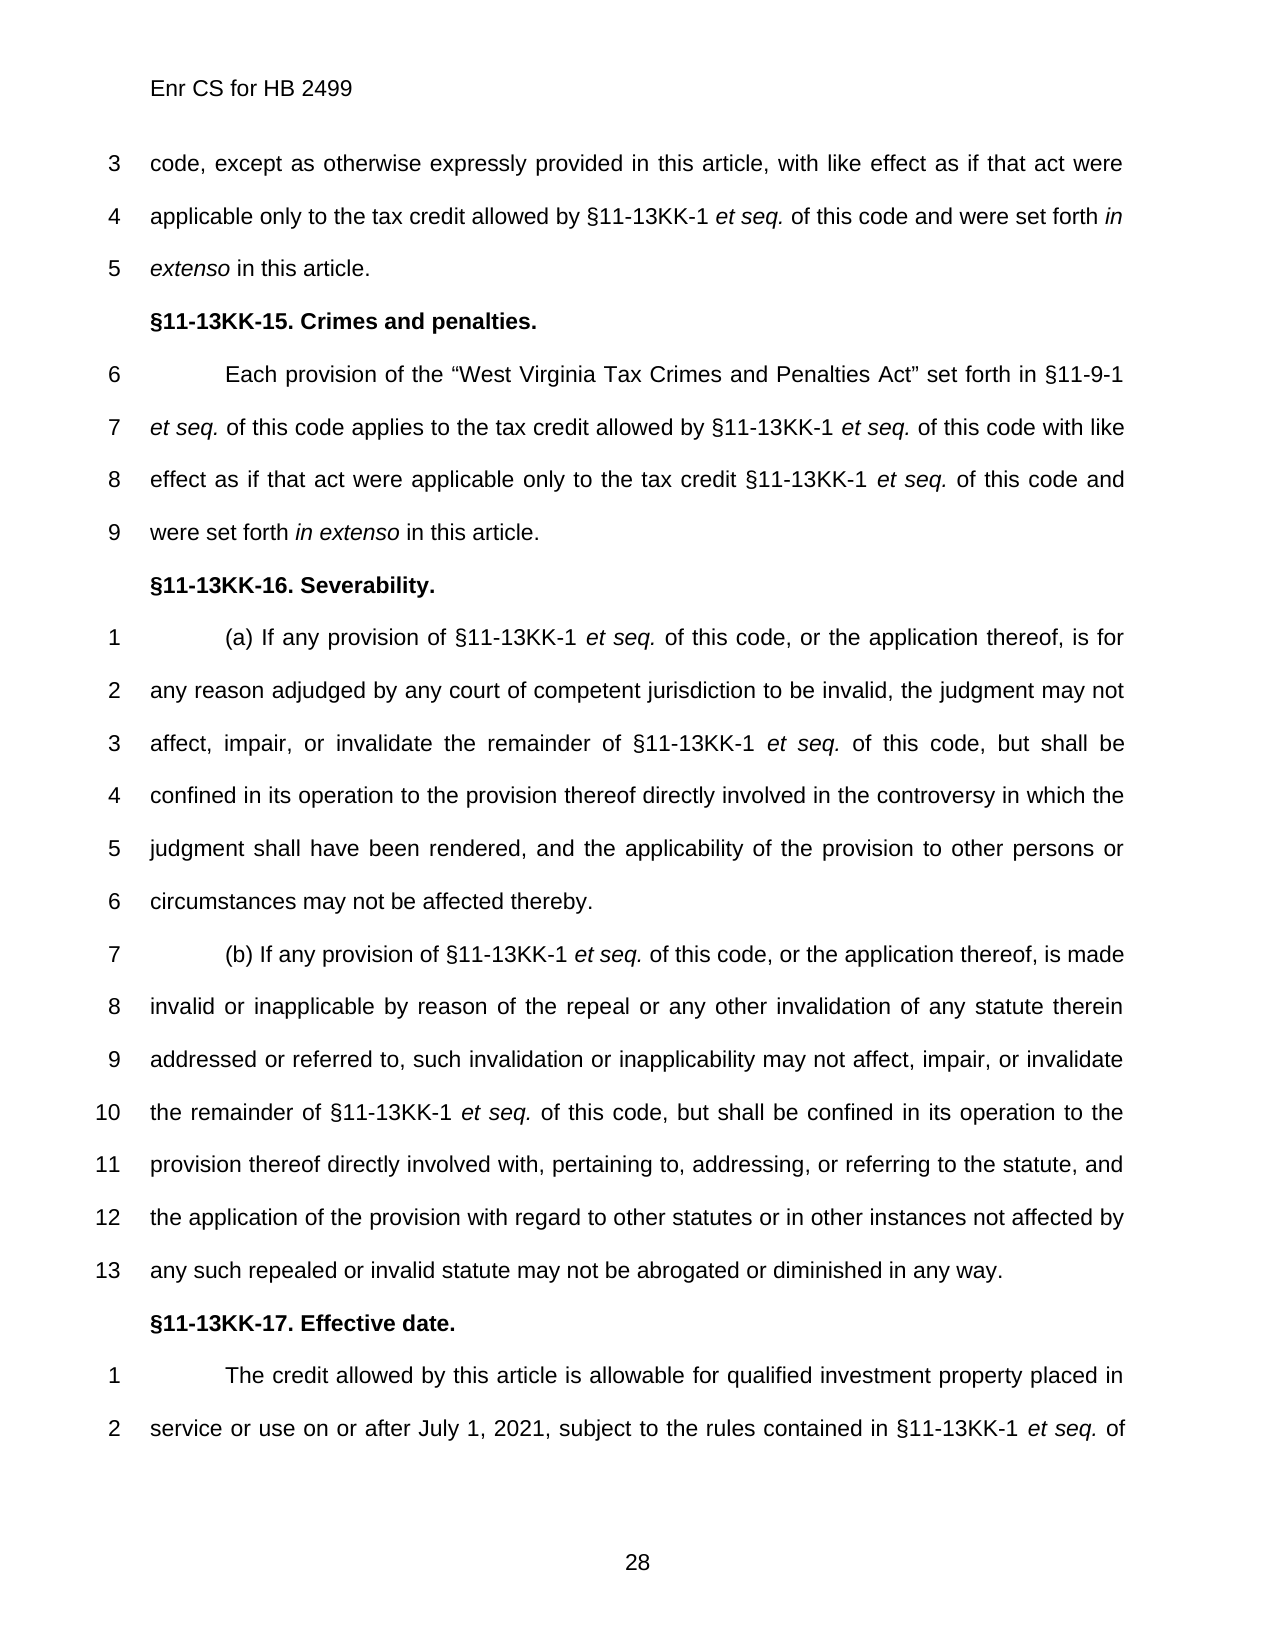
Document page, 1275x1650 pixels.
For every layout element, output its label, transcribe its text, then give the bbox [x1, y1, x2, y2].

subtitle §11-13KK-15. Crimes and penalties. [150, 308, 1125, 334]
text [150, 1362, 1125, 1441]
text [150, 150, 1125, 282]
text (a) If any provision of §11-13KK-1 et seq. of this code, or the application thereof, is for any reason adjudged by any court of competent jurisdiction to be invalid, the judgment may not affect, impair, or invalidate the remainder of §11-13KK-1 et seq. of this code, but shall be confined in its operation to the provision thereof directly involved in the controversy in which the judgment shall have been rendered, and the applicability of the provision to other persons or circumstances may not be affected thereby. [150, 624, 1125, 914]
subtitle §11-13KK-16. Severability. [150, 572, 1125, 598]
subtitle §11-13KK-17. Effective date. [150, 1309, 1125, 1336]
text Each provision of the “West Virginia Tax Crimes and Penalties Act” set forth in §11-9-1 et seq. of this code applies to the tax credit allowed by §11-13KK-1 et seq. of this code with like effect as if that act were applicable only to the tax credit §11-13KK-1 et seq. of this code and were set forth in extenso in this article. [150, 361, 1125, 545]
text (b) If any provision of §11-13KK-1 et seq. of this code, or the application thereof, is made invalid or inapplicable by reason of the repeal or any other invalidation of any statute therein addressed or referred to, such invalidation or inapplicability may not affect, impair, or invalidate the remainder of §11-13KK-1 et seq. of this code, but shall be confined in its operation to the provision thereof directly involved with, pertaining to, addressing, or referring to the statute, and the application of the provision with regard to other statutes or in other instances not affected by any such repealed or invalid statute may not be abrogated or diminished in any way. [150, 941, 1125, 1283]
